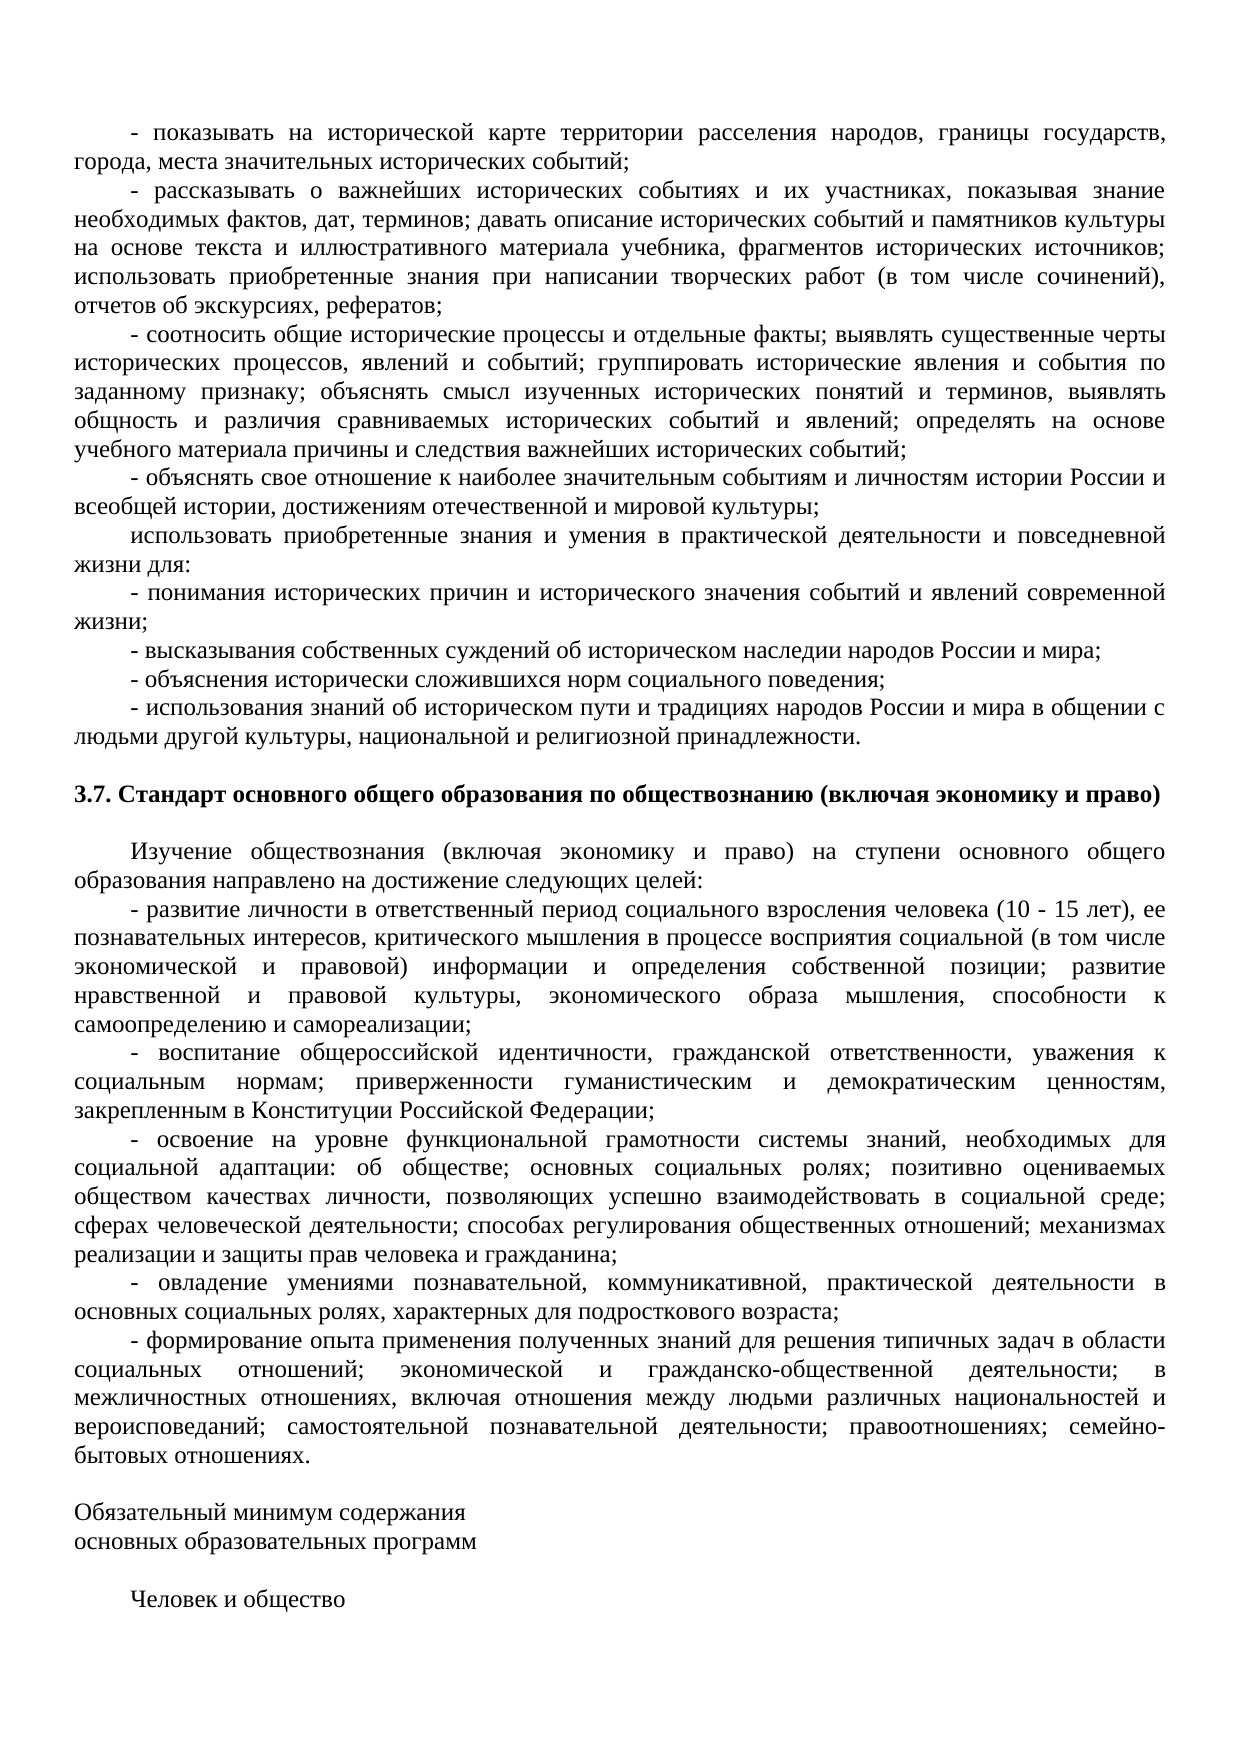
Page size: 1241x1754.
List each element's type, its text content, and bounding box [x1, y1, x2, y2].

text Обязательный минимум содержания [74, 1497, 1167, 1526]
text использовать приобретенные знания и умения в практической деятельности и повседневной жизни для: [74, 520, 1167, 577]
text - формирование опыта применения полученных знаний для решения типичных задач в области социальных отношений; экономической и гражданско-общественной деятельности; в межличностных отношениях, включая отношения между людьми различных национальностей и вероисповеданий; самостоятельной познавательной деятельности; правоотношениях; семейно-бытовых отношениях. [74, 1325, 1167, 1469]
text - овладение умениями познавательной, коммуникативной, практической деятельности в основных социальных ролях, характерных для подросткового возраста; [74, 1267, 1167, 1325]
text Человек и общество [74, 1584, 1167, 1612]
text - рассказывать о важнейших исторических событиях и их участниках, показывая знание необходимых фактов, дат, терминов; давать описание исторических событий и памятников культуры на основе текста и иллюстративного материала учебника, фрагментов исторических источников; использовать приобретенные знания при написании творческих работ (в том числе сочинений), отчетов об экскурсиях, рефератов; [74, 175, 1167, 319]
text - показывать на исторической карте территории расселения народов, границы государств, города, места значительных исторических событий; [74, 117, 1167, 175]
text - соотносить общие исторические процессы и отдельные факты; выявлять существенные черты исторических процессов, явлений и событий; группировать исторические явления и события по заданному признаку; объяснять смысл изученных исторических понятий и терминов, выявлять общность и различия сравниваемых исторических событий и явлений; определять на основе учебного материала причины и следствия важнейших исторических событий; [74, 319, 1167, 462]
text - понимания исторических причин и исторического значения событий и явлений современной жизни; [74, 577, 1167, 635]
text - использования знаний об историческом пути и традициях народов России и мира в общении с людьми другой культуры, национальной и религиозной принадлежности. [74, 692, 1167, 750]
text - объяснять свое отношение к наиболее значительным событиям и личностям истории России и всеобщей истории, достижениям отечественной и мировой культуры; [74, 462, 1167, 520]
text - высказывания собственных суждений об историческом наследии народов России и мира; [74, 635, 1167, 664]
text - развитие личности в ответственный период социального взросления человека (10 - 15 лет), ее познавательных интересов, критического мышления в процессе восприятия социальной (в том числе экономической и правовой) информации и определения собственной позиции; развитие нравственной и правовой культуры, экономического образа мышления, способности к самоопределению и самореализации; [74, 894, 1167, 1037]
text основных образовательных программ [74, 1526, 1167, 1555]
text - воспитание общероссийской идентичности, гражданской ответственности, уважения к социальным нормам; приверженности гуманистическим и демократическим ценностям, закрепленным в Конституции Российской Федерации; [74, 1037, 1167, 1124]
text 3.7. Стандарт основного общего образования по обществознанию (включая экономику и право) [74, 779, 1167, 807]
text - освоение на уровне функциональной грамотности системы знаний, необходимых для социальной адаптации: об обществе; основных социальных ролях; позитивно оцениваемых обществом качествах личности, позволяющих успешно взаимодействовать в социальной среде; сферах человеческой деятельности; способах регулирования общественных отношений; механизмах реализации и защиты прав человека и гражданина; [74, 1124, 1167, 1267]
text - объяснения исторически сложившихся норм социального поведения; [74, 664, 1167, 692]
text Изучение обществознания (включая экономику и право) на ступени основного общего образования направлено на достижение следующих целей: [74, 836, 1167, 894]
